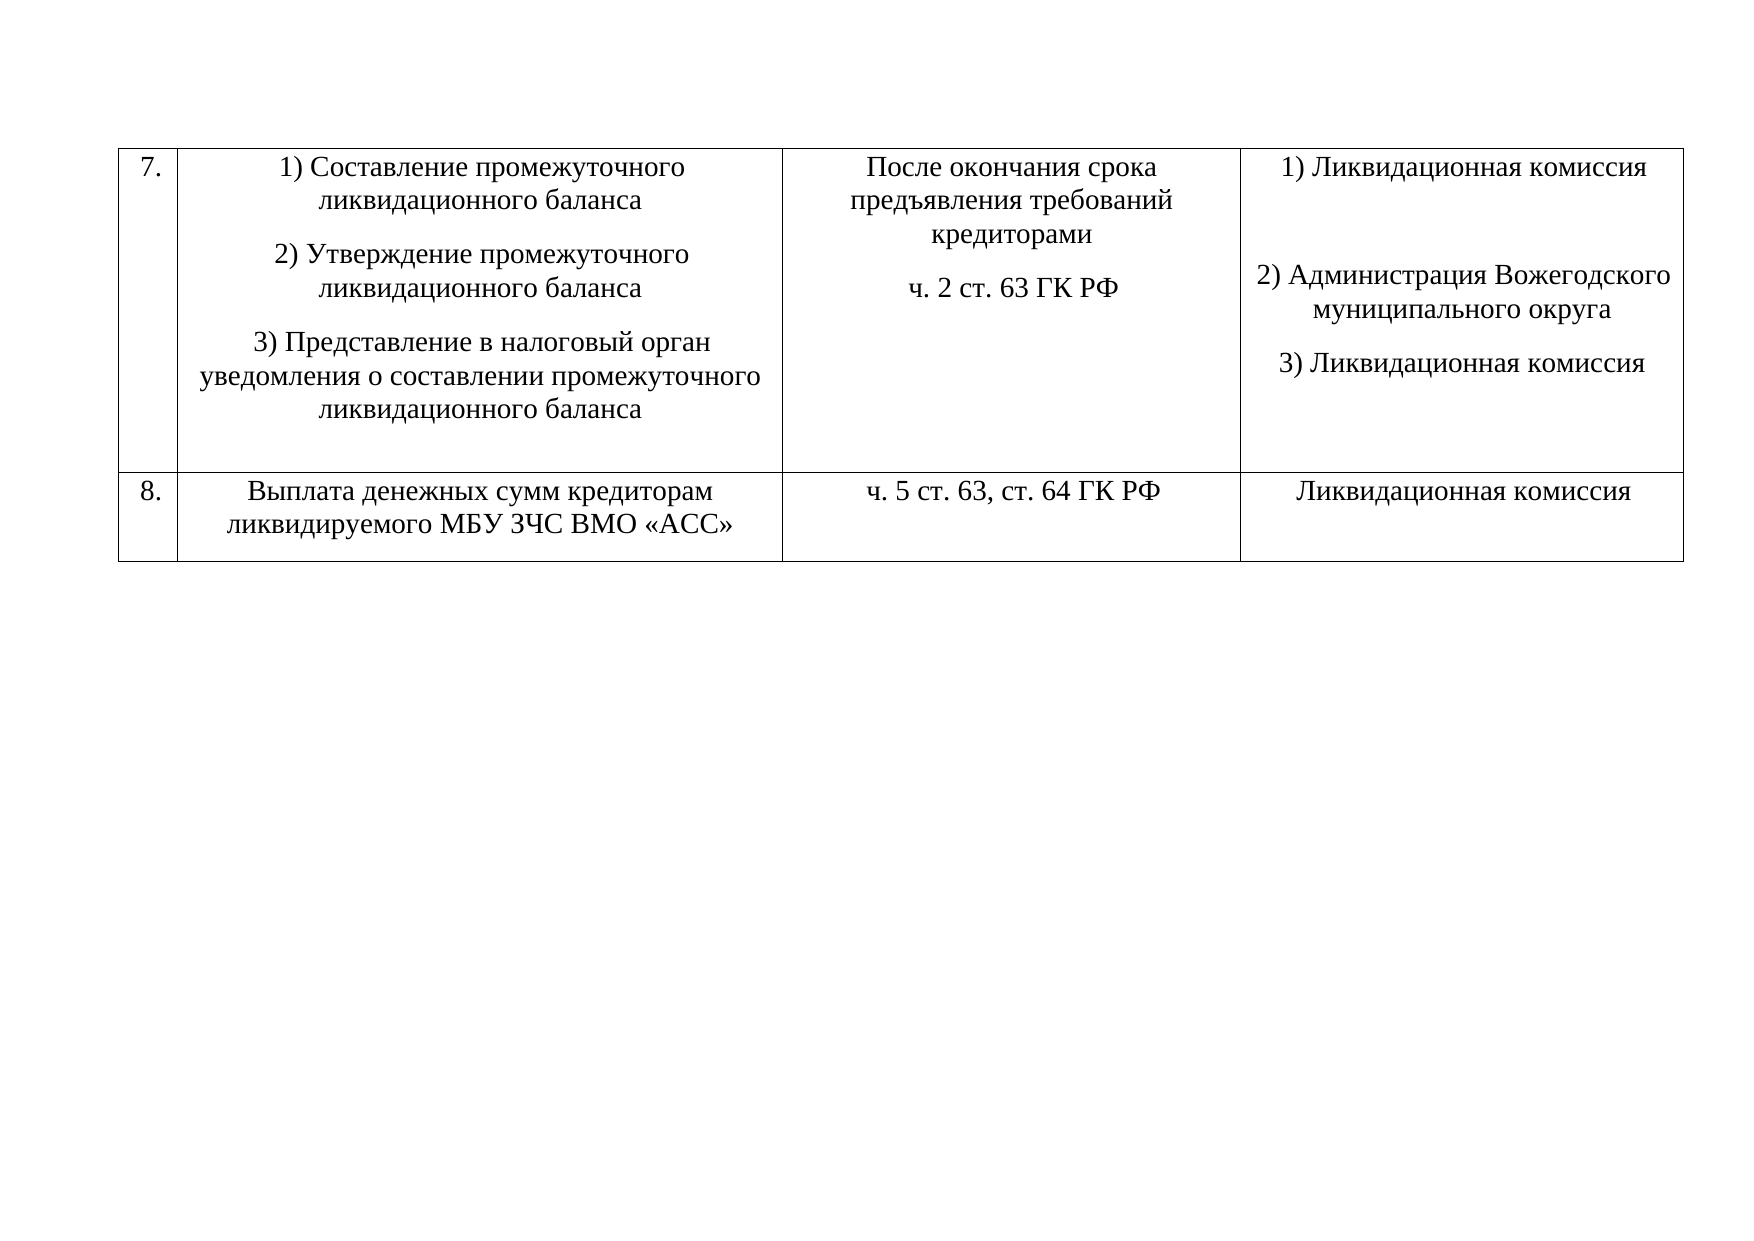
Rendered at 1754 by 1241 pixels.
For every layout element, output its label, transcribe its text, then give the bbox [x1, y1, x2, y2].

table_cell Выплата денежных сумм кредиторам ликвидируемого МБУ ЗЧС ВМО «АСС» [178, 473, 782, 561]
table_cell 1) Составление промежуточного ликвидационного баланса 2) Утверждение промежуточного ликвидационного баланса 3) Представление в налоговый орган уведомления о составлении промежуточного ликвидационного баланса [178, 149, 782, 472]
table_cell ч. 5 ст. 63, ст. 64 ГК РФ [783, 473, 1240, 561]
table_cell 8. [119, 473, 177, 561]
table_cell 7. [119, 149, 177, 472]
table_cell 1) Ликвидационная комиссия 2) Администрация Вожегодского муниципального округа 3) Ликвидационная комиссия [1241, 149, 1683, 472]
table_cell Ликвидационная комиссия [1241, 473, 1683, 561]
table_cell После окончания срока предъявления требований кредиторами ч. 2 ст. 63 ГК РФ [783, 149, 1240, 472]
